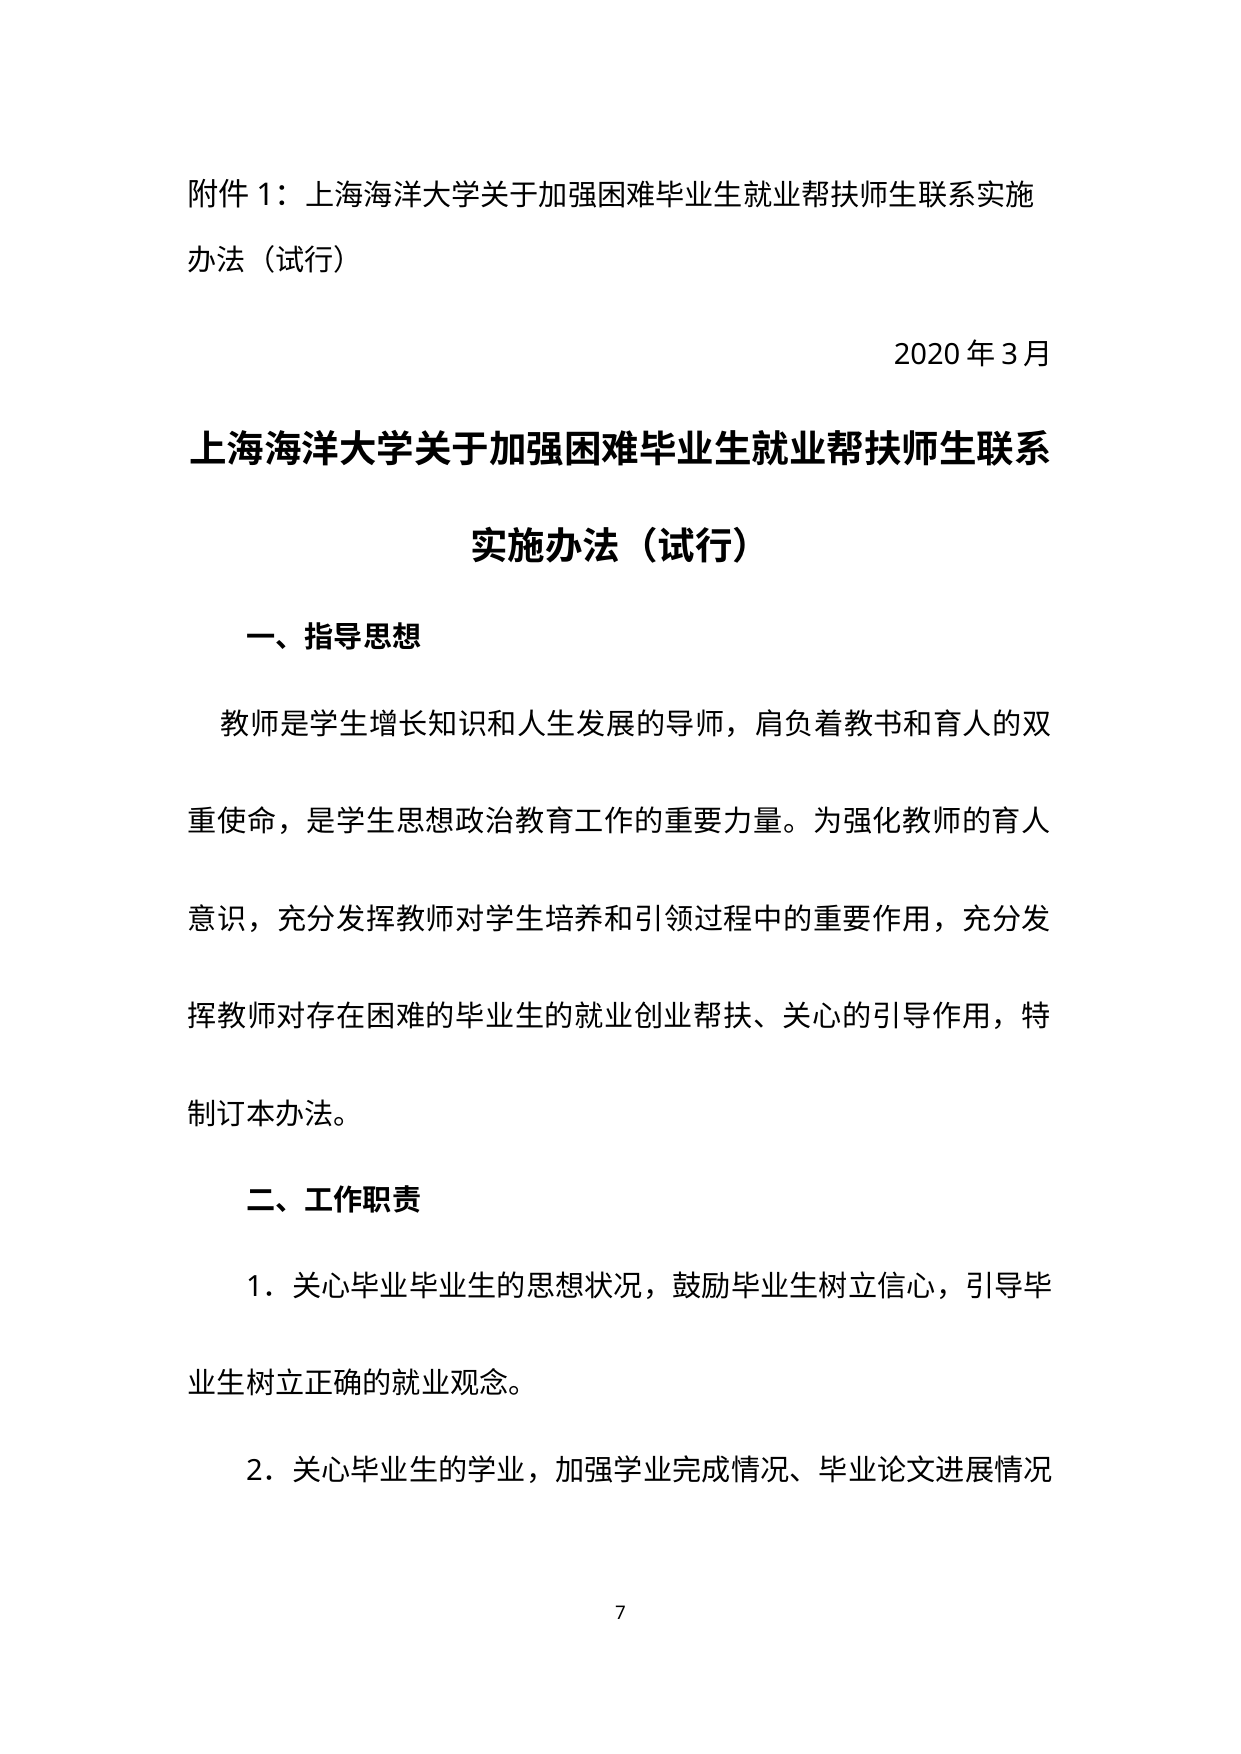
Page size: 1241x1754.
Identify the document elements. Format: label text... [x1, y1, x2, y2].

text 1．关心毕业毕业生的思想状况，鼓励毕业生树立信心，引导毕业生树立正确的就业观念。 [187, 1251, 1053, 1414]
text 上海海洋大学关于加强困难毕业生就业帮扶师生联系实施办法（试行） [187, 413, 1053, 576]
text 一、指导思想 [188, 603, 1053, 668]
text 教师是学生增长知识和人生发展的导师，肩负着教书和育人的双重使命，是学生思想政治教育工作的重要力量。为强化教师的育人意识，充分发挥教师对学生培养和引领过程中的重要作用，充分发挥教师对存在困难的毕业生的就业创业帮扶、关心的引导作用，特制订本办法。 [187, 689, 1053, 1144]
text 2020年3月 [187, 319, 1053, 384]
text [187, 1435, 1053, 1500]
text 二、工作职责 [187, 1165, 1053, 1230]
text 附件1：上海海洋大学关于加强困难毕业生就业帮扶师生联系实施办法（试行） [187, 160, 1053, 290]
